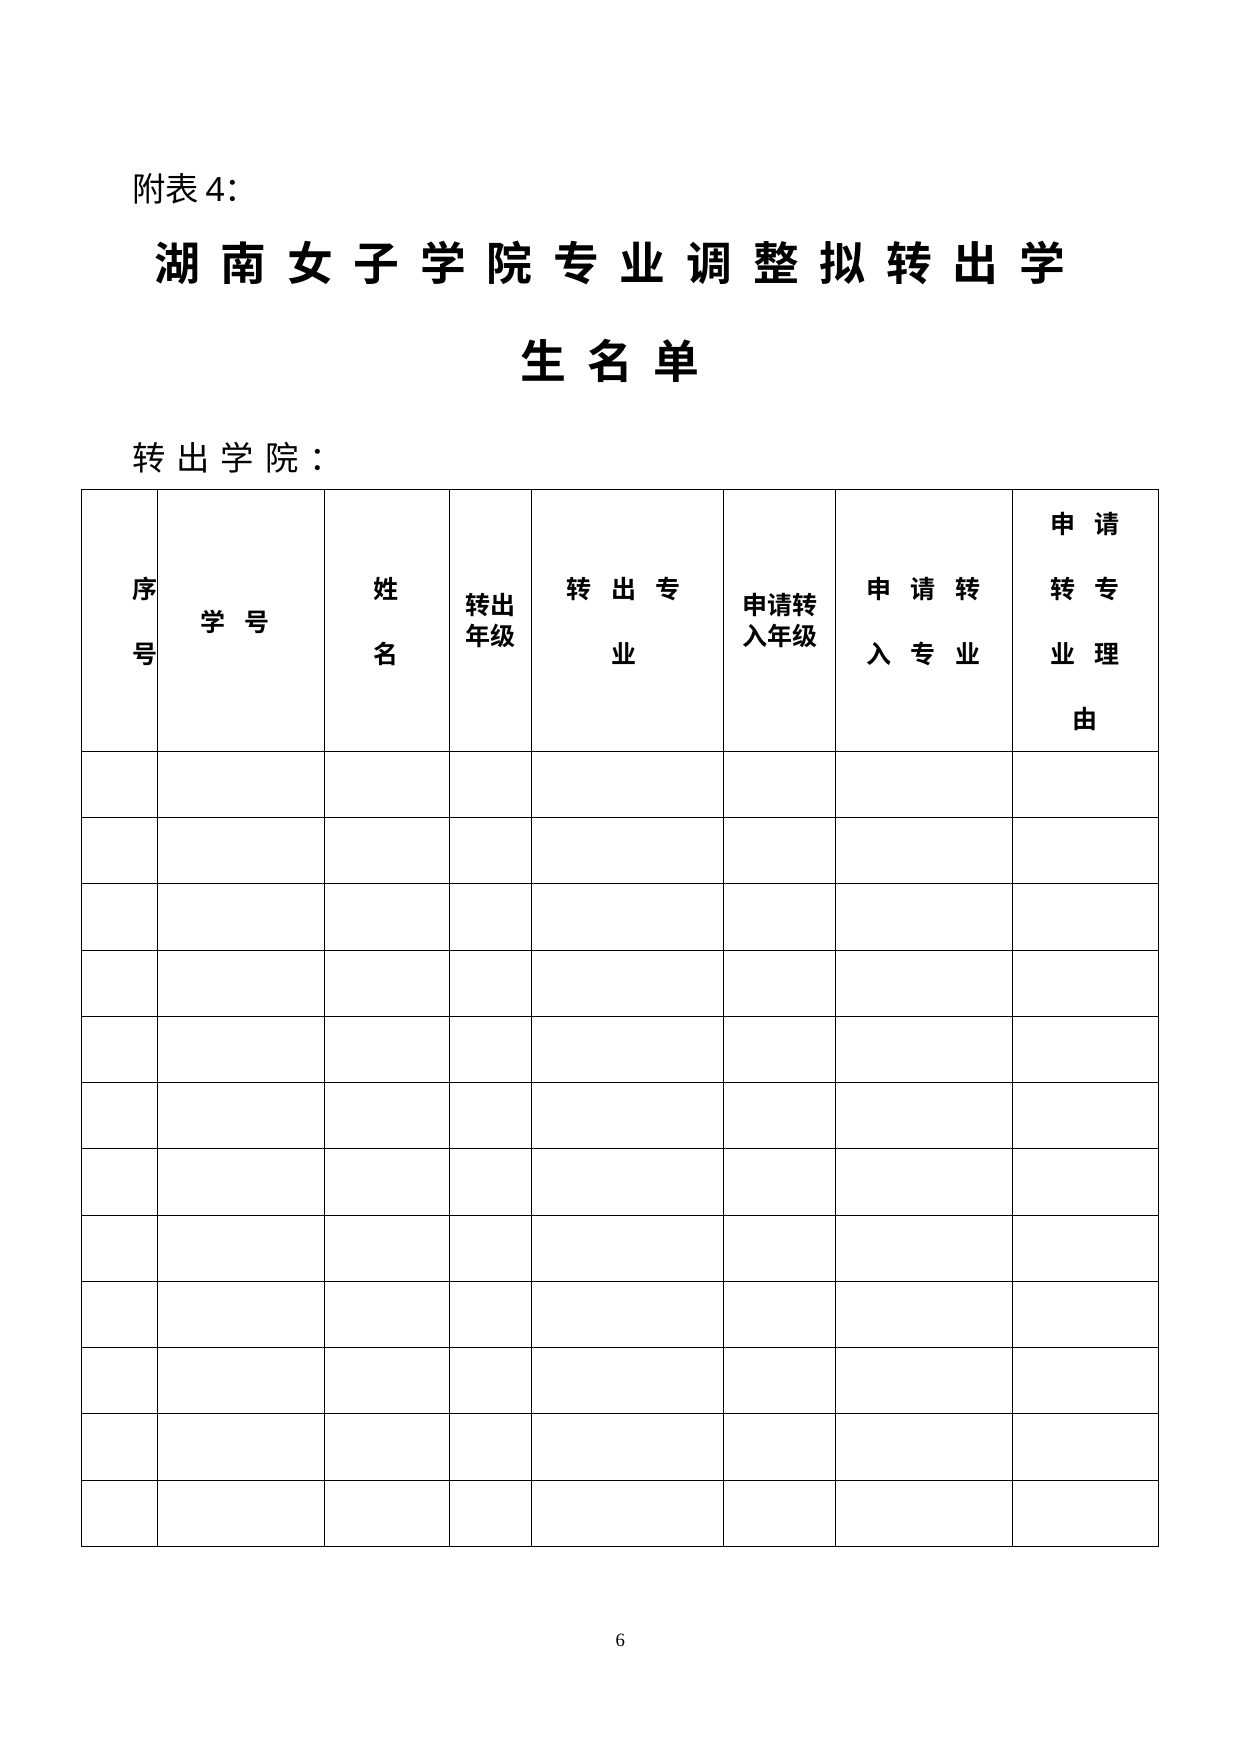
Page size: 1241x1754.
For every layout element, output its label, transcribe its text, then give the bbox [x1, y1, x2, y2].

table_header 学号 [158, 490, 324, 751]
table_cell [836, 1481, 1012, 1546]
table_header 申请转入年级 [724, 490, 835, 751]
table_cell [450, 1282, 531, 1347]
table_cell [325, 1348, 449, 1413]
table_header 转出 年级 [450, 490, 531, 751]
table_cell [724, 1149, 835, 1214]
table_cell [532, 1481, 723, 1546]
table_cell [158, 1481, 324, 1546]
text 湖南女子学院专业调整拟转出学生名单 [132, 212, 1108, 407]
table_cell [836, 1149, 1012, 1214]
table_cell [158, 1149, 324, 1214]
table_cell [450, 884, 531, 949]
table_cell [82, 818, 157, 883]
table_cell [532, 951, 723, 1016]
table_header 转出专业 [532, 490, 723, 751]
table_cell [158, 884, 324, 949]
table_cell [1013, 1216, 1158, 1281]
table_cell [325, 1149, 449, 1214]
table_cell [532, 1348, 723, 1413]
table_cell [724, 1216, 835, 1281]
table_cell [836, 884, 1012, 949]
table_cell [724, 1414, 835, 1479]
table_cell [1013, 1481, 1158, 1546]
table_cell [325, 1414, 449, 1479]
table_cell [450, 1414, 531, 1479]
table_cell [82, 951, 157, 1016]
table_cell [836, 818, 1012, 883]
table_header 姓名 [325, 490, 449, 751]
table_cell [325, 1481, 449, 1546]
table_cell [1013, 1017, 1158, 1082]
table_cell [724, 1348, 835, 1413]
table_cell [325, 951, 449, 1016]
table_cell [724, 1083, 835, 1148]
table_cell [1013, 884, 1158, 949]
table_cell [1013, 1414, 1158, 1479]
table_cell [532, 1216, 723, 1281]
table_cell [325, 884, 449, 949]
table_cell [82, 1017, 157, 1082]
table_cell [836, 1348, 1012, 1413]
table_cell [724, 1282, 835, 1347]
table_cell [82, 1282, 157, 1347]
table_cell [532, 1083, 723, 1148]
table_cell [532, 818, 723, 883]
table_cell [1013, 818, 1158, 883]
table_cell [724, 1481, 835, 1546]
table_cell [724, 1017, 835, 1082]
table_cell [158, 752, 324, 817]
table_cell [1013, 1348, 1158, 1413]
table_cell [836, 1414, 1012, 1479]
table_cell [158, 1282, 324, 1347]
table_cell [836, 752, 1012, 817]
table_cell [158, 951, 324, 1016]
table_cell [325, 1216, 449, 1281]
table_cell [450, 1017, 531, 1082]
table_cell [1013, 951, 1158, 1016]
table_cell [724, 818, 835, 883]
table_cell [836, 1083, 1012, 1148]
table_cell [836, 1017, 1012, 1082]
table_cell [82, 1414, 157, 1479]
table_cell [532, 1414, 723, 1479]
table_cell [724, 752, 835, 817]
table_cell [1013, 1149, 1158, 1214]
table_cell [82, 1083, 157, 1148]
table_cell [82, 884, 157, 949]
table_cell [450, 1216, 531, 1281]
table_cell [724, 884, 835, 949]
table_cell [532, 884, 723, 949]
table_cell [82, 1149, 157, 1214]
table_cell [82, 752, 157, 817]
table_cell [532, 1017, 723, 1082]
table_cell [450, 1348, 531, 1413]
table_cell [82, 1216, 157, 1281]
table_header 申请转专业理由 [1013, 490, 1158, 751]
table_cell [450, 951, 531, 1016]
table_cell [450, 818, 531, 883]
table_cell [724, 951, 835, 1016]
table_cell [158, 1216, 324, 1281]
table_cell [325, 1282, 449, 1347]
table_cell [158, 818, 324, 883]
table_cell [450, 1481, 531, 1546]
table_cell [158, 1414, 324, 1479]
table_cell [1013, 752, 1158, 817]
table_cell [158, 1017, 324, 1082]
table_cell [836, 1282, 1012, 1347]
table_header 申请转入专业 [836, 490, 1012, 751]
table_cell [836, 951, 1012, 1016]
table_cell [82, 1481, 157, 1546]
text 附表4： [132, 160, 1108, 212]
table_cell [325, 1017, 449, 1082]
table_cell [450, 752, 531, 817]
table_cell [532, 752, 723, 817]
table_cell [158, 1083, 324, 1148]
table_cell [450, 1149, 531, 1214]
table_cell [450, 1083, 531, 1148]
table_cell [1013, 1083, 1158, 1148]
table_header 序号 [82, 490, 157, 751]
table_cell [325, 752, 449, 817]
table_cell [532, 1282, 723, 1347]
table_cell [82, 1348, 157, 1413]
table_cell [325, 818, 449, 883]
table_cell [325, 1083, 449, 1148]
table_cell [532, 1149, 723, 1214]
table_cell [836, 1216, 1012, 1281]
table_cell [1013, 1282, 1158, 1347]
table_cell [158, 1348, 324, 1413]
text 转出学院： [132, 424, 1108, 489]
